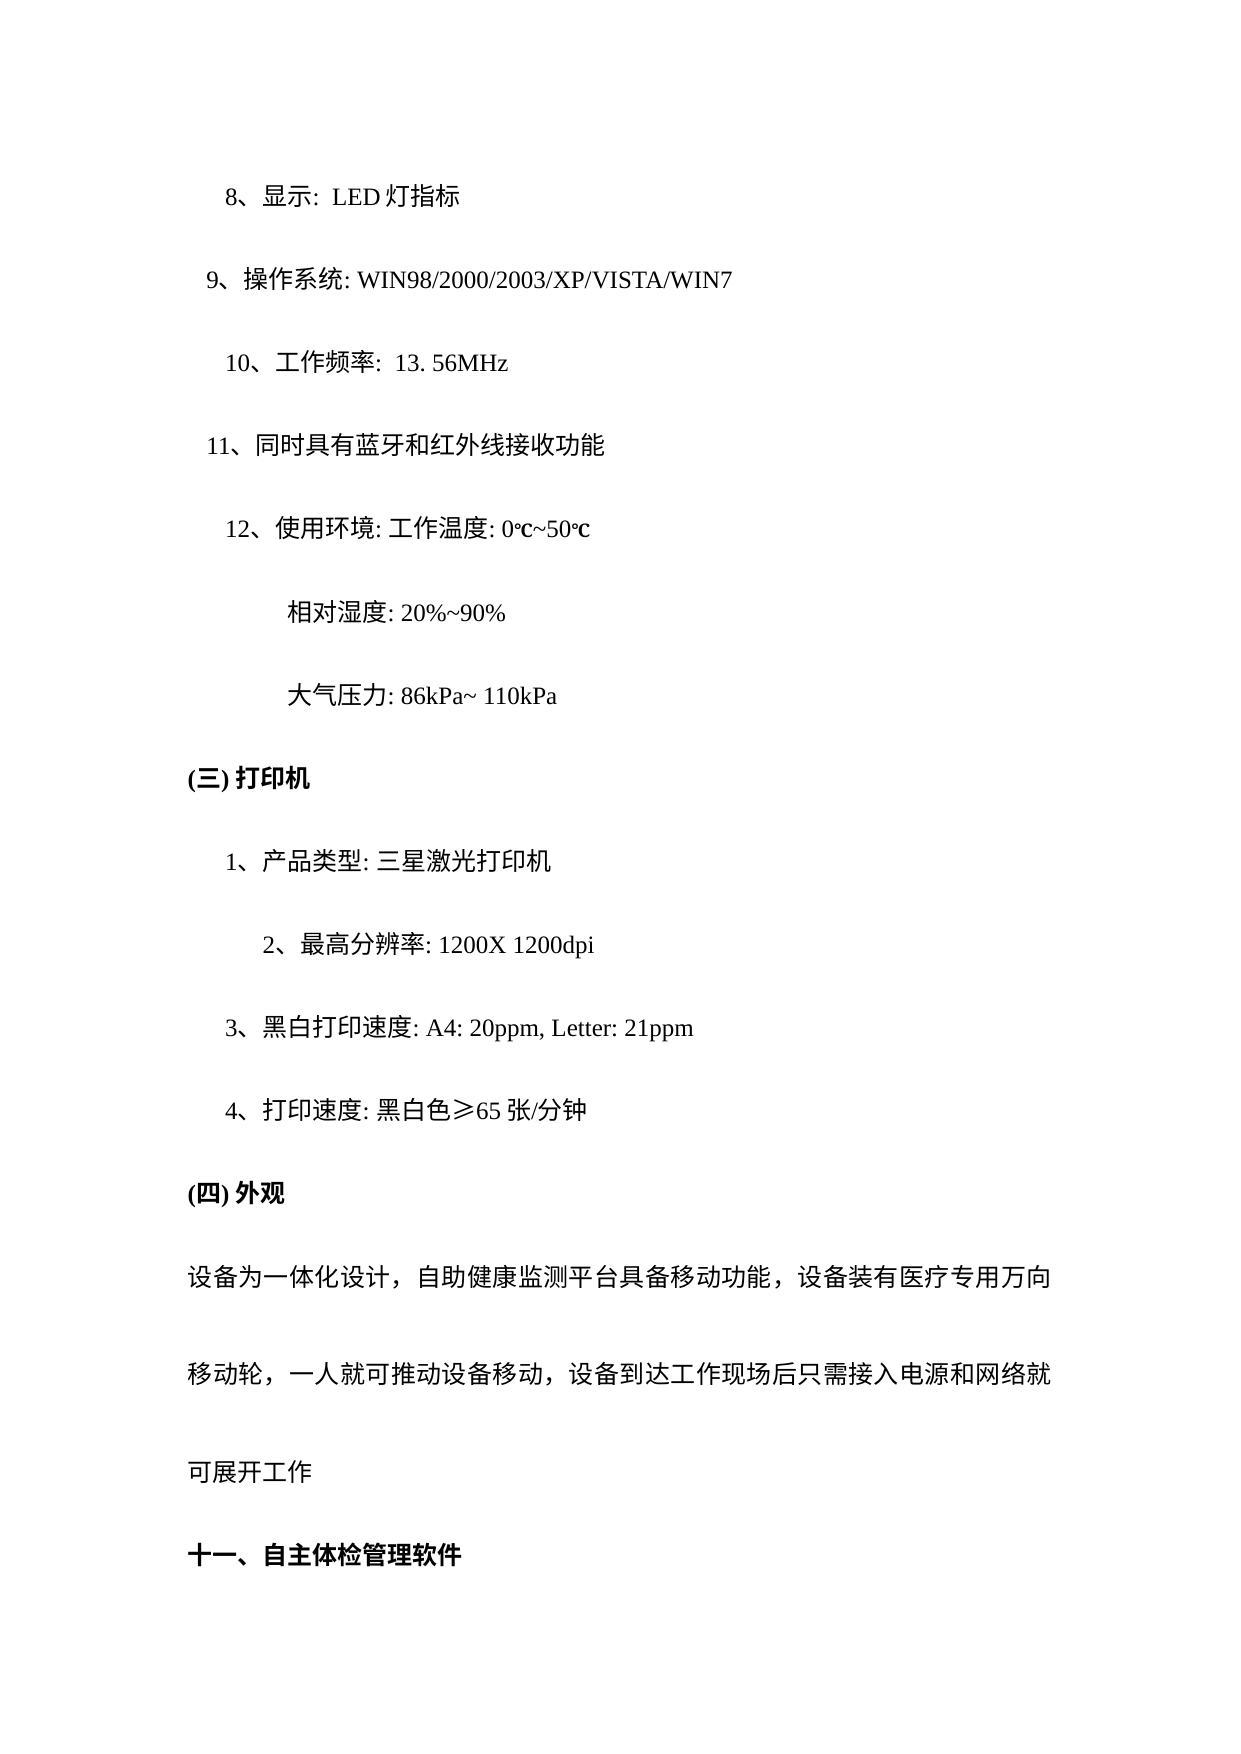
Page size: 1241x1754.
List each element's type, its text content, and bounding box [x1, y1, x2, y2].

text 大气压力: 86kPa~ 110kPa [187, 661, 1053, 726]
text 十一、自主体检管理软件 [187, 1521, 1053, 1586]
text 2、最高分辨率: 1200X 1200dpi [187, 910, 1053, 975]
text (四) 外观 [187, 1159, 1053, 1224]
text 4、打印速度: 黑白色≥65张/分钟 [187, 1076, 1053, 1141]
text 1、产品类型: 三星激光打印机 [187, 827, 1053, 892]
text 相对湿度: 20%~90% [187, 578, 1053, 643]
text 3、黑白打印速度: A4: 20ppm, Letter: 21ppm [187, 993, 1053, 1058]
text 9、操作系统: WIN98/2000/2003/XP/VISTA/WIN7 [187, 245, 1053, 310]
text (三) 打印机 [187, 744, 1053, 809]
text 12、使用环境: 工作温度: 0℃~50℃ [187, 494, 1053, 559]
text 10、工作频率: 13. 56MHz [187, 328, 1053, 393]
text 11、同时具有蓝牙和红外线接收功能 [187, 411, 1053, 476]
text 8、显示: LED灯指标 [187, 162, 1053, 227]
text 设备为一体化设计，自助健康监测平台具备移动功能，设备装有医疗专用万向移动轮，一人就可推动设备移动，设备到达工作现场后只需接入电源和网络就可展开工作 [187, 1243, 1053, 1503]
